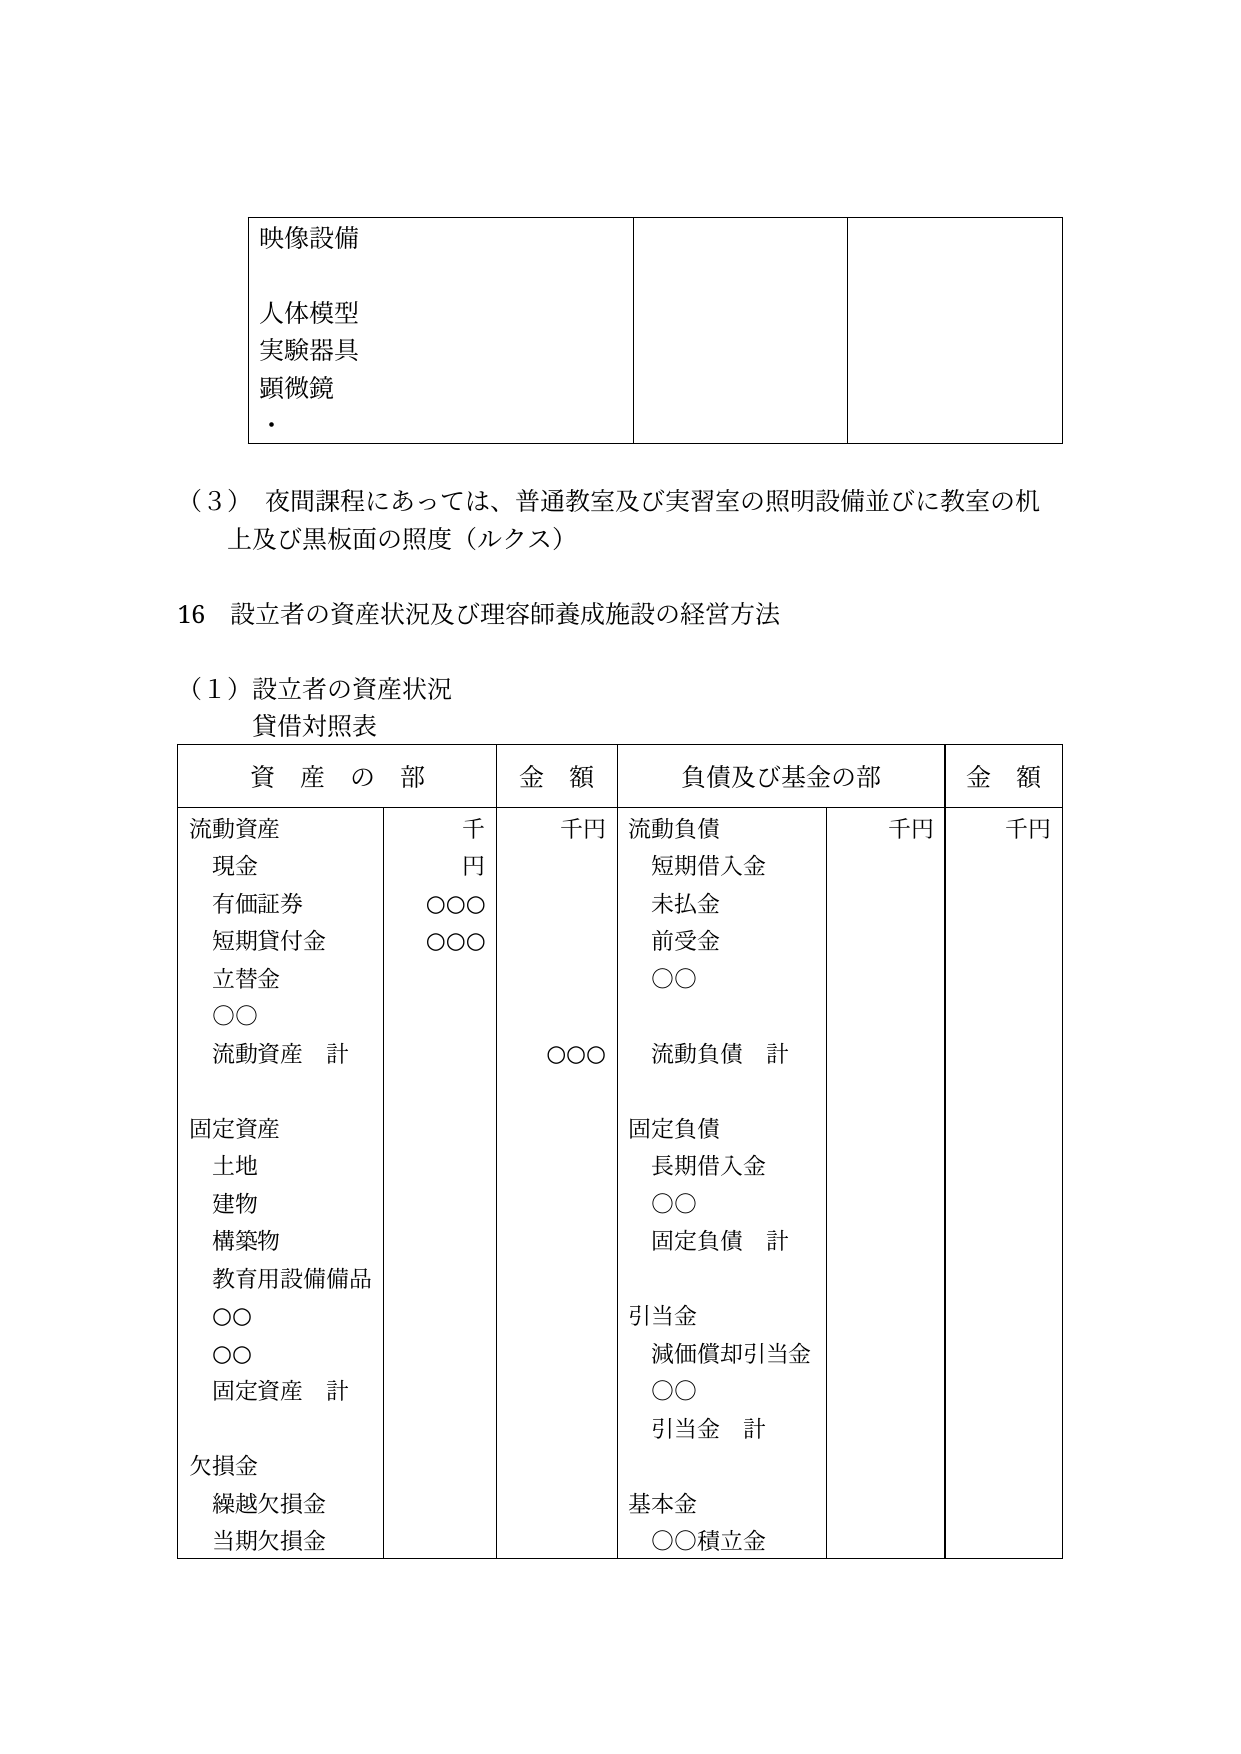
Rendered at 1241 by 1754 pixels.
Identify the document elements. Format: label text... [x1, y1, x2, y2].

text 16 設立者の資産状況及び理容師養成施設の経営方法 [177, 594, 1063, 631]
table_header 金 額 [497, 745, 617, 807]
table_cell 千円 ○○○ ○○○ [384, 808, 496, 1558]
table_header 資 産 の 部 [178, 745, 496, 807]
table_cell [618, 808, 826, 1558]
table_cell [848, 218, 1062, 443]
text （１）設立者の資産状況 [177, 669, 1063, 706]
list 夜間課程にあっては、普通教室及び実習室の照明設備並びに教室の机上及び黒板面の照度（ルクス） [177, 481, 1063, 556]
text 貸借対照表 [177, 706, 1063, 744]
table_cell [634, 218, 847, 443]
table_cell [249, 218, 633, 443]
table_cell 千円 [946, 808, 1062, 1558]
table_cell 千円 ○○○ [497, 808, 617, 1558]
table_cell 千円 [827, 808, 944, 1558]
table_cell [178, 808, 383, 1558]
table_header 金 額 [946, 745, 1062, 807]
table_header 負債及び基金の部 [618, 745, 944, 807]
